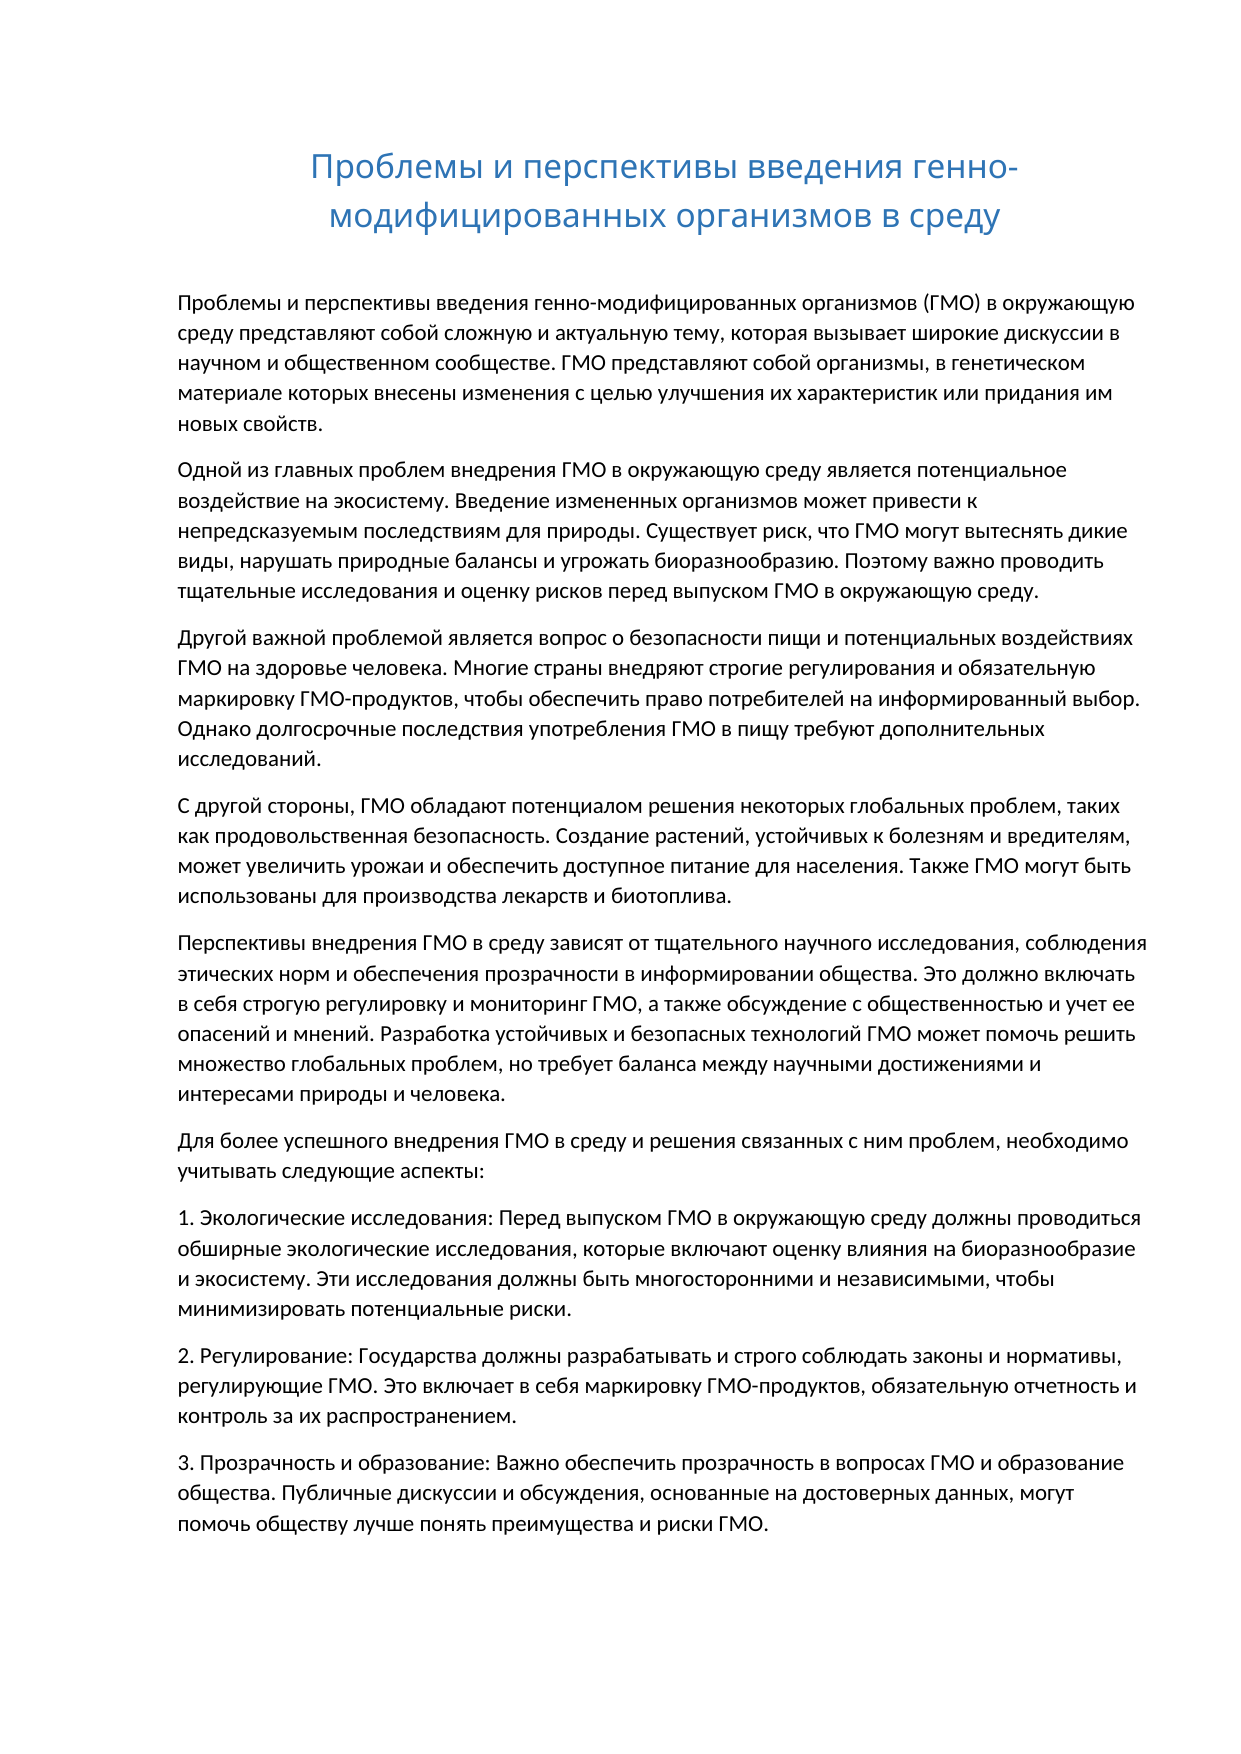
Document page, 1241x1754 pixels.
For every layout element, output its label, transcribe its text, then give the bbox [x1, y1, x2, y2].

text Для более успешного внедрения ГМО в среду и решения связанных с ним проблем, необходимо учитывать следующие аспекты: [177, 1126, 1152, 1185]
text 2. Регулирование: Государства должны разрабатывать и строго соблюдать законы и нормативы, регулирующие ГМО. Это включает в себя маркировку ГМО-продуктов, обязательную отчетность и контроль за их распространением. [177, 1341, 1152, 1429]
subtitle Проблемы и перспективы введения генно-модифицированных организмов в среду [177, 143, 1152, 237]
text Другой важной проблемой является вопрос о безопасности пищи и потенциальных воздействиях ГМО на здоровье человека. Многие страны внедряют строгие регулирования и обязательную маркировку ГМО-продуктов, чтобы обеспечить право потребителей на информированный выбор. Однако долгосрочные последствия употребления ГМО в пищу требуют дополнительных исследований. [177, 623, 1152, 772]
text Перспективы внедрения ГМО в среду зависят от тщательного научного исследования, соблюдения этических норм и обеспечения прозрачности в информировании общества. Это должно включать в себя строгую регулировку и мониторинг ГМО, а также обсуждение с общественностью и учет ее опасений и мнений. Разработка устойчивых и безопасных технологий ГМО может помочь решить множество глобальных проблем, но требует баланса между научными достижениями и интересами природы и человека. [177, 928, 1152, 1108]
text 3. Прозрачность и образование: Важно обеспечить прозрачность в вопросах ГМО и образование общества. Публичные дискуссии и обсуждения, основанные на достоверных данных, могут помочь обществу лучше понять преимущества и риски ГМО. [177, 1448, 1152, 1537]
text Одной из главных проблем внедрения ГМО в окружающую среду является потенциальное воздействие на экосистему. Введение измененных организмов может привести к непредсказуемым последствиям для природы. Существует риск, что ГМО могут вытеснять дикие виды, нарушать природные балансы и угрожать биоразнообразию. Поэтому важно проводить тщательные исследования и оценку рисков перед выпуском ГМО в окружающую среду. [177, 456, 1152, 604]
text Проблемы и перспективы введения генно-модифицированных организмов (ГМО) в окружающую среду представляют собой сложную и актуальную тему, которая вызывает широкие дискуссии в научном и общественном сообществе. ГМО представляют собой организмы, в генетическом материале которых внесены изменения с целью улучшения их характеристик или придания им новых свойств. [177, 288, 1152, 437]
text С другой стороны, ГМО обладают потенциалом решения некоторых глобальных проблем, таких как продовольственная безопасность. Создание растений, устойчивых к болезням и вредителям, может увеличить урожаи и обеспечить доступное питание для населения. Также ГМО могут быть использованы для производства лекарств и биотоплива. [177, 791, 1152, 910]
text 1. Экологические исследования: Перед выпуском ГМО в окружающую среду должны проводиться обширные экологические исследования, которые включают оценку влияния на биоразнообразие и экосистему. Эти исследования должны быть многосторонними и независимыми, чтобы минимизировать потенциальные риски. [177, 1203, 1152, 1322]
